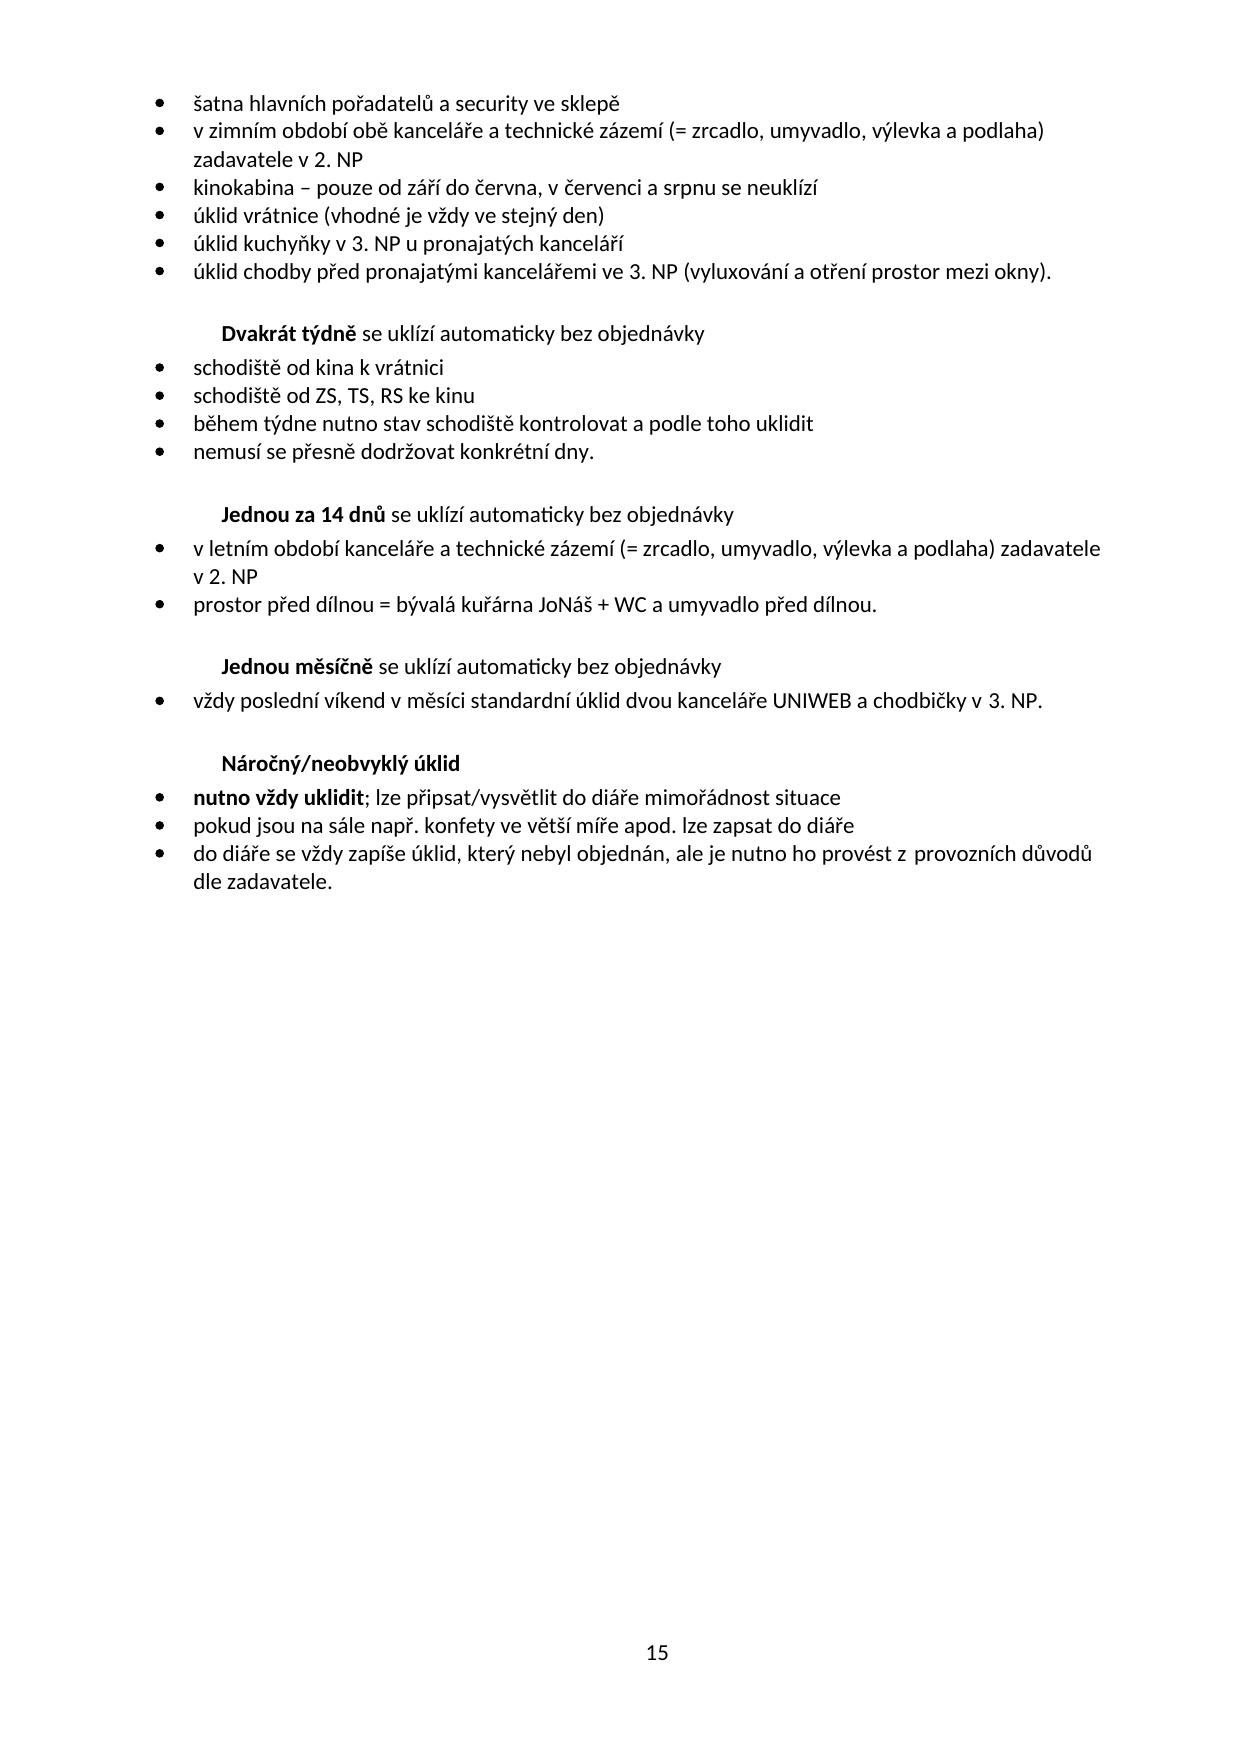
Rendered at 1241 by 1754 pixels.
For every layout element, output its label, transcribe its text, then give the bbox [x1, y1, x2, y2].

text Dvakrát týdně se uklízí automaticky bez objednávky [118, 319, 1092, 347]
text Náročný/neobvyklý úklid [118, 749, 1092, 777]
text Jednou za 14 dnů se uklízí automaticky bez objednávky [118, 500, 1092, 528]
list úklid chodby před pronajatými kancelářemi ve 3. NP (vyluxování a otření prostor mezi okny). [156, 257, 1092, 285]
list nutno vždy uklidit; lze připsat/vysvětlit do diáře mimořádnost situace [156, 783, 1092, 811]
list schodiště od kina k vrátnici [156, 353, 1092, 381]
list šatna hlavních pořadatelů a security ve sklepě [156, 89, 1092, 117]
list nemusí se přesně dodržovat konkrétní dny. [156, 437, 1092, 465]
text Jednou měsíčně se uklízí automaticky bez objednávky [118, 652, 1092, 680]
list kinokabina – pouze od září do června, v červenci a srpnu se neuklízí [156, 173, 1107, 201]
list úklid vrátnice (vhodné je vždy ve stejný den) [156, 201, 1092, 229]
list během týdne nutno stav schodiště kontrolovat a podle toho uklidit [156, 409, 1092, 437]
list prostor před dílnou = bývalá kuřárna JoNáš + WC a umyvadlo před dílnou. [156, 590, 1107, 618]
list vždy poslední víkend v měsíci standardní úklid dvou kanceláře UNIWEB a chodbičky v 3. NP. [156, 687, 1092, 714]
list úklid kuchyňky v 3. NP u pronajatých kanceláří [156, 229, 1092, 257]
list pokud jsou na sále např. konfety ve větší míře apod. lze zapsat do diáře [156, 811, 1092, 839]
list v zimním období obě kanceláře a technické zázemí (= zrcadlo, umyvadlo, výlevka a podlaha) zadavatele v 2. NP [156, 117, 1107, 173]
list schodiště od ZS, TS, RS ke kinu [156, 381, 1092, 409]
list v letním období kanceláře a technické zázemí (= zrcadlo, umyvadlo, výlevka a podlaha) zadavatele v 2. NP [156, 534, 1107, 590]
list do diáře se vždy zapíše úklid, který nebyl objednán, ale je nutno ho provést z provozních důvodů dle zadavatele. [156, 839, 1092, 895]
